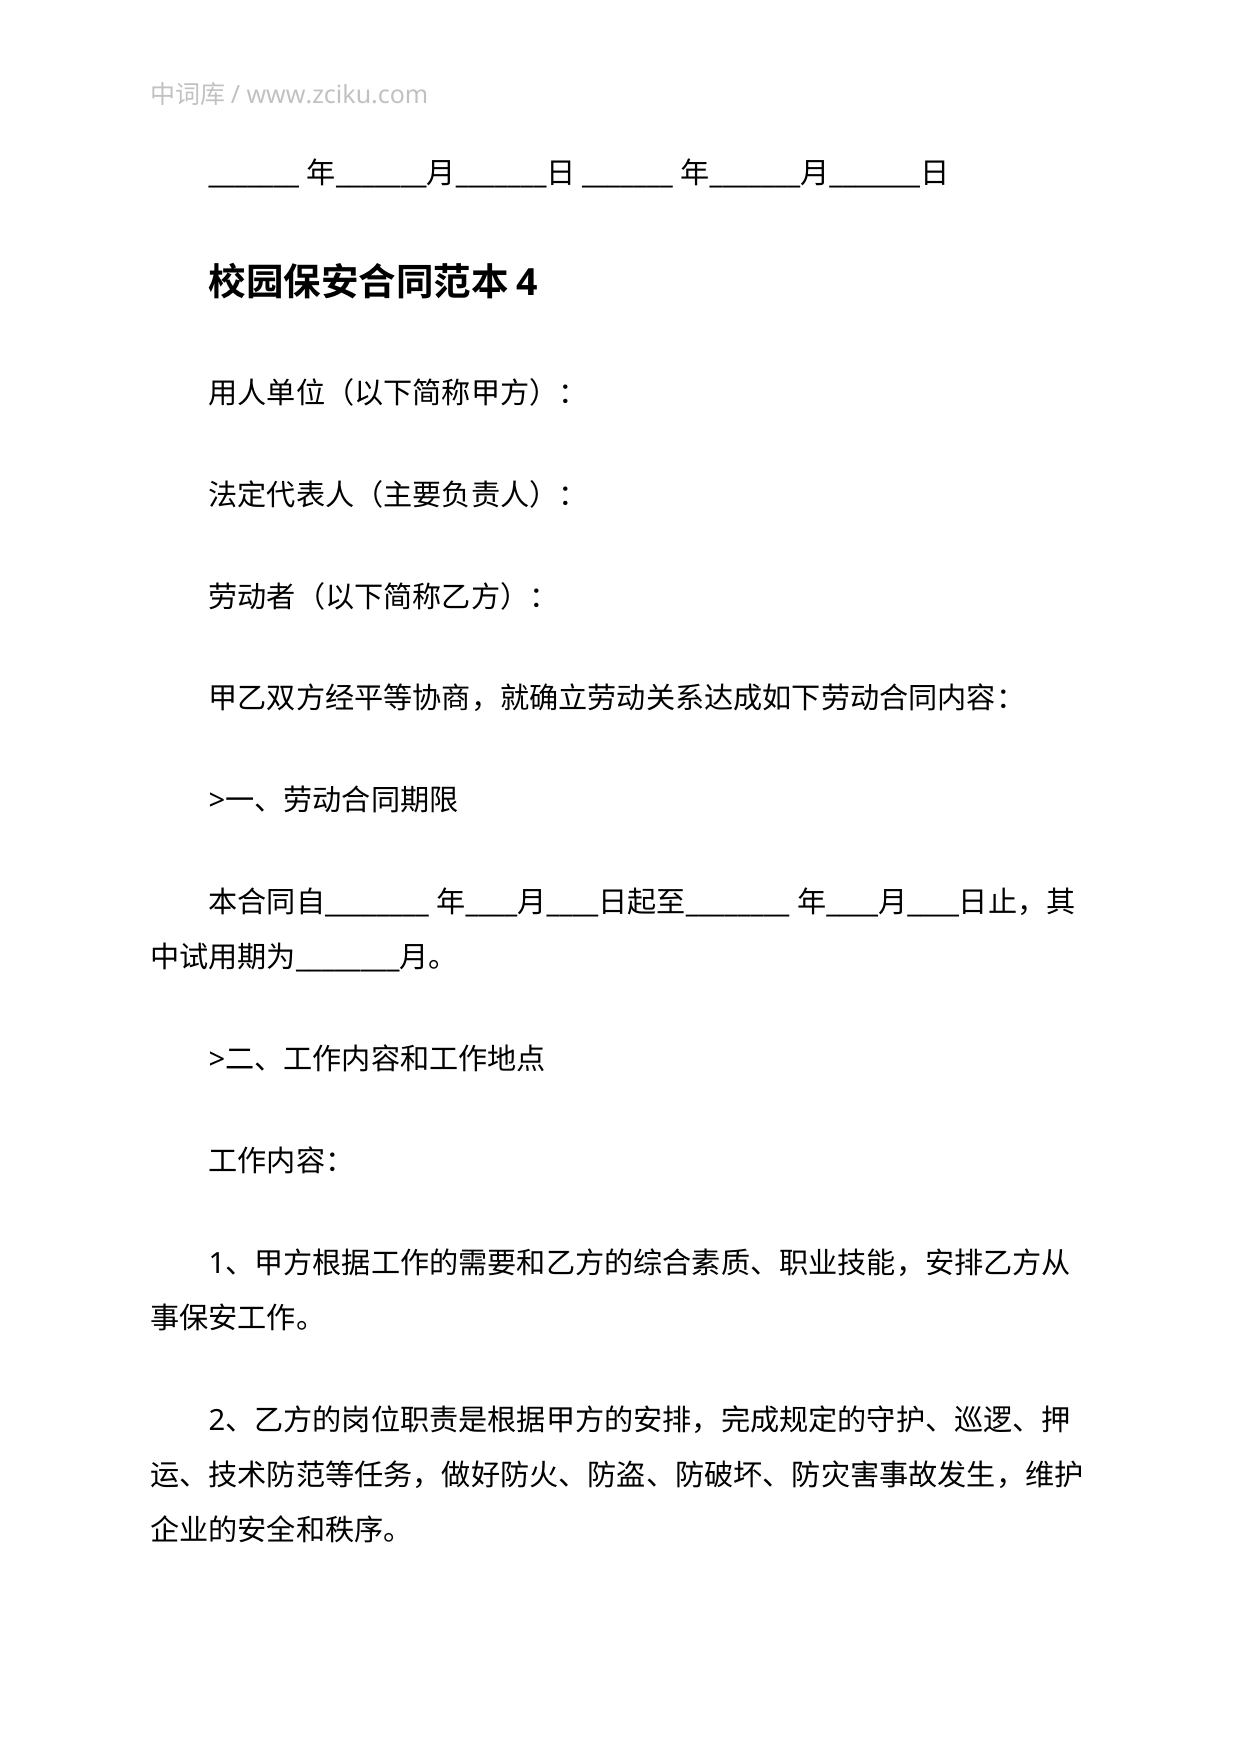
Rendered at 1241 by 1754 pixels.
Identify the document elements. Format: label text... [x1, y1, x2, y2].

text 甲乙双方经平等协商，就确立劳动关系达成如下劳动合同内容： [150, 675, 1090, 717]
text 用人单位（以下简称甲方）： [150, 369, 1090, 412]
text _______ 年_______月_______日 _______ 年_______月_______日 [150, 150, 1090, 192]
text 2、乙方的岗位职责是根据甲方的安排，完成规定的守护、巡逻、押运、技术防范等任务，做好防火、防盗、防破坏、防灾害事故发生，维护企业的安全和秩序。 [150, 1396, 1090, 1548]
text >二、工作内容和工作地点 [150, 1036, 1090, 1078]
text 工作内容： [150, 1138, 1090, 1180]
text 1、甲方根据工作的需要和乙方的综合素质、职业技能，安排乙方从事保安工作。 [150, 1239, 1090, 1337]
text 校园保安合同范本4 [150, 252, 1090, 306]
text 本合同自________ 年____月____日起至________ 年____月____日止，其中试用期为________月。 [150, 879, 1090, 976]
text >一、劳动合同期限 [150, 777, 1090, 819]
text 法定代表人（主要负责人）： [150, 471, 1090, 514]
text 劳动者（以下简称乙方）： [150, 573, 1090, 615]
